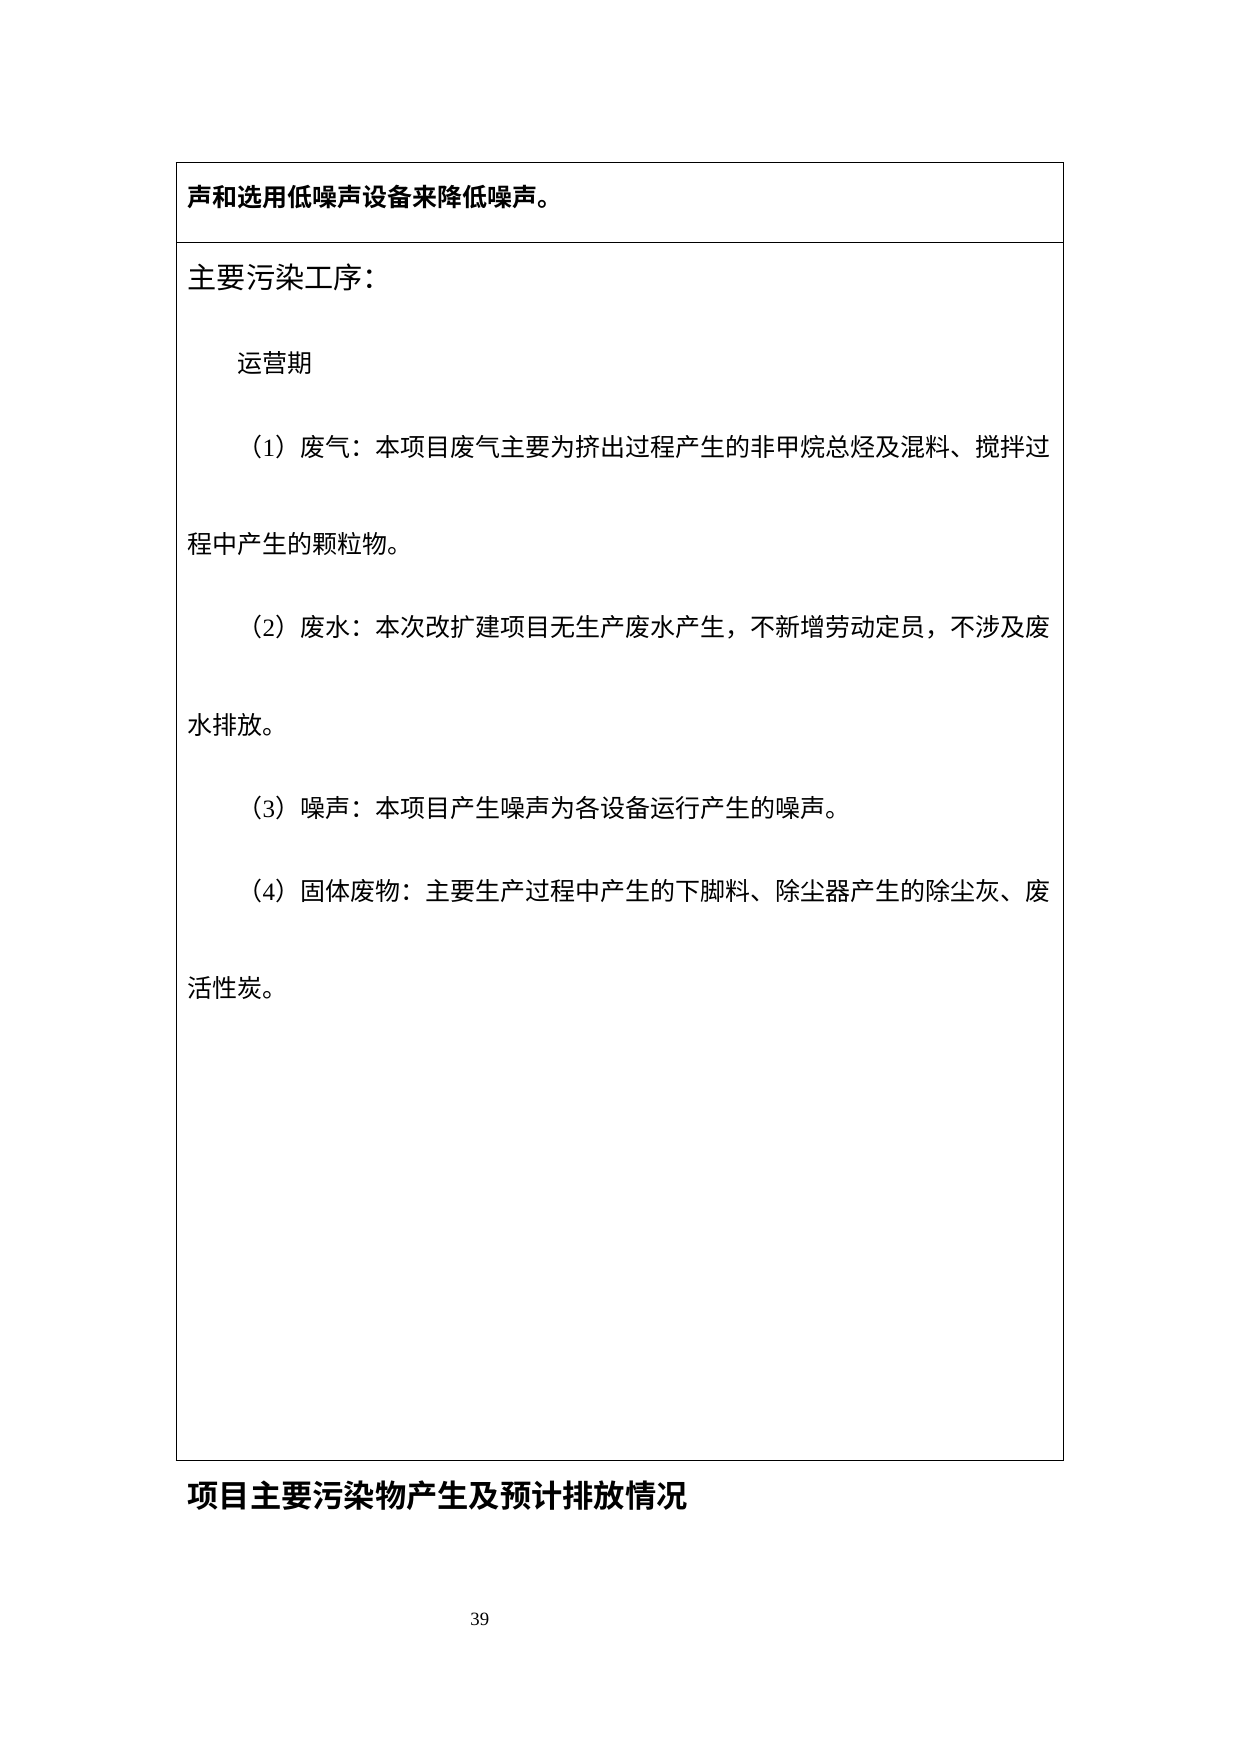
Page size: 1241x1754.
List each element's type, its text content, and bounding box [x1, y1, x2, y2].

text 项目主要污染物产生及预计排放情况 [187, 1461, 1053, 1526]
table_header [177, 163, 1063, 242]
table_cell 主要污染工序： 运营期 废气：本项目废气主要为挤出过程产生的非甲烷总烃及混料、搅拌过程中产生的颗粒物。 （2）废水：本次改扩建项目无生产废水产生，不新增劳动定员，不涉及废水排放。 （3）噪声：本项目产生噪声为各设备运行产生的噪声。 （4）固体废物：主要生产过程中产生的下脚料、除尘器产生的除尘灰、废活性炭。 [177, 243, 1063, 1460]
